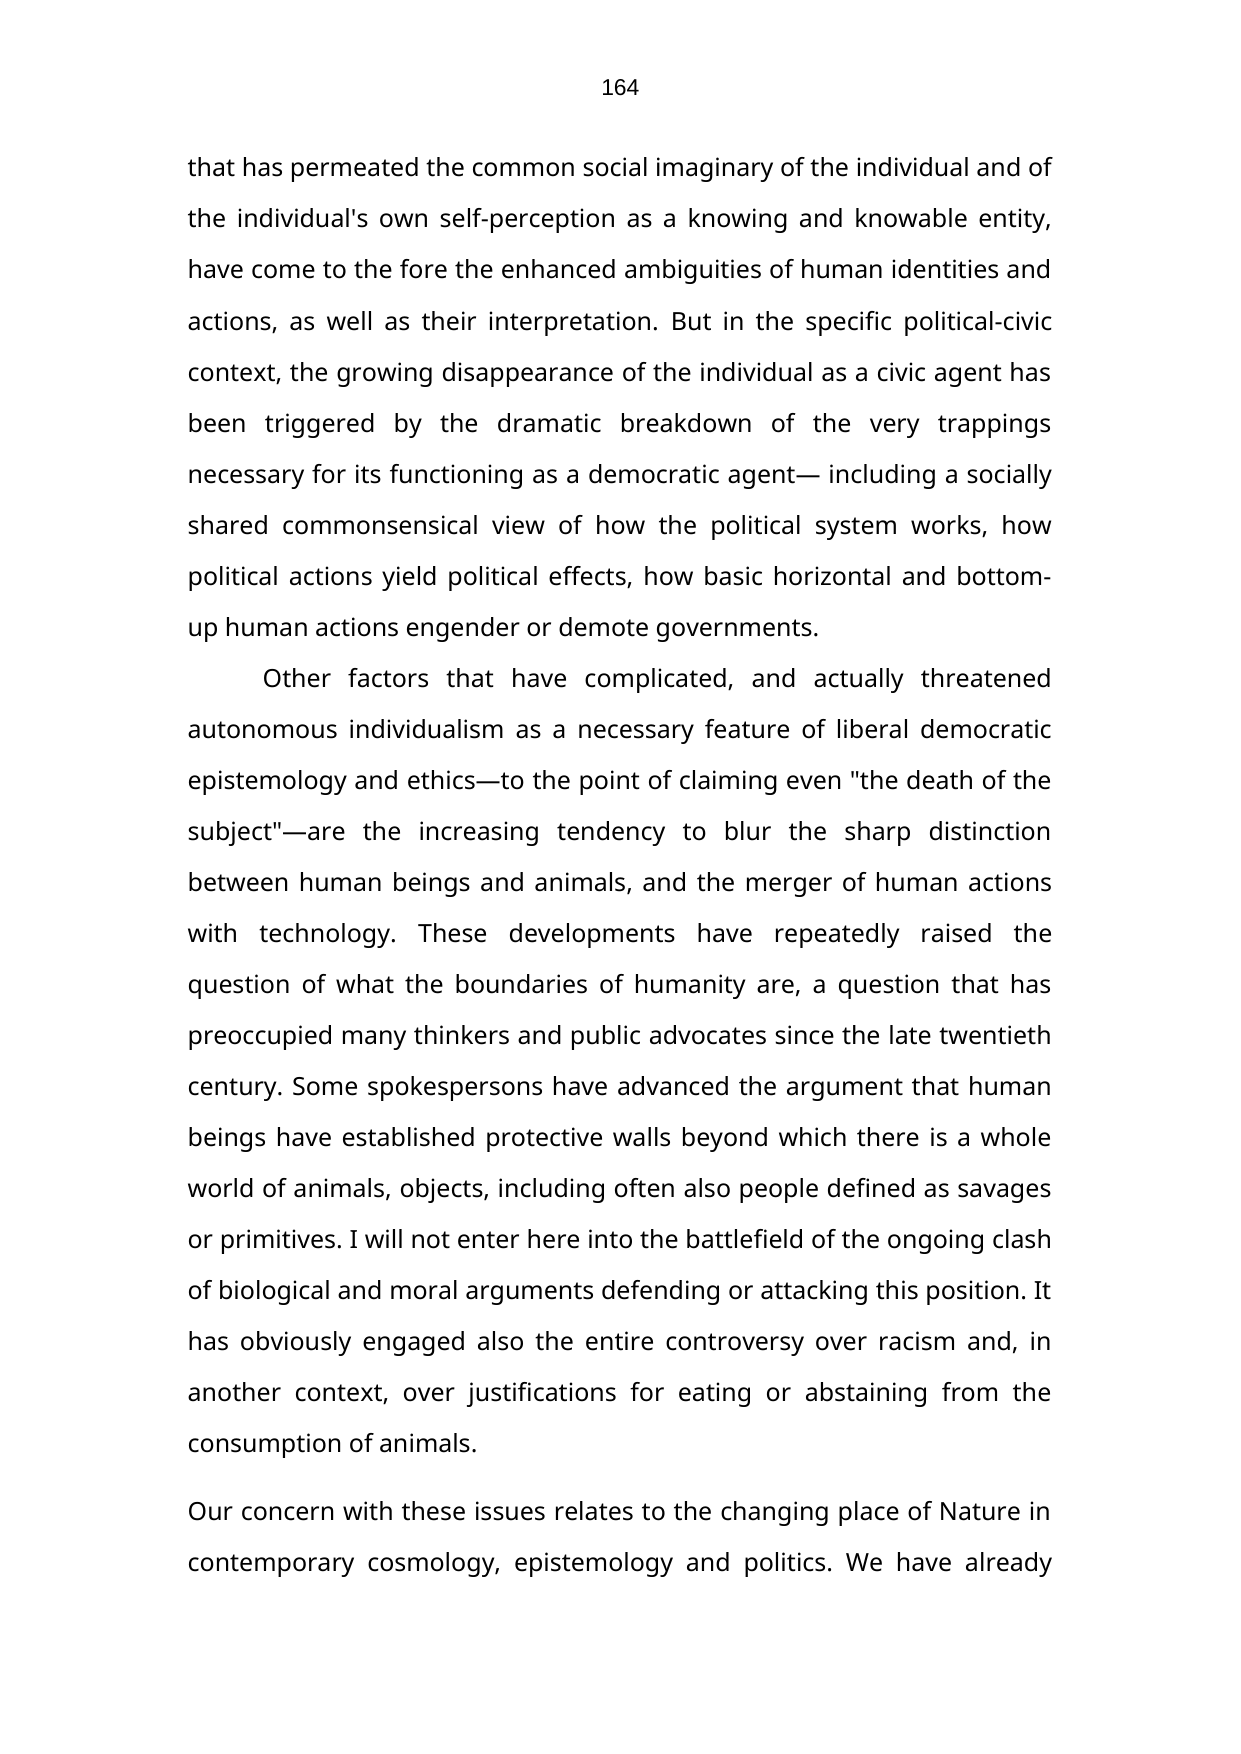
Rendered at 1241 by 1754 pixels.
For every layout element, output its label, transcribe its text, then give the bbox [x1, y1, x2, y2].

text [187, 150, 1053, 643]
text Other factors that have complicated, and actually threatened autonomous individualism as a necessary feature of liberal democratic epistemology and ethics—to the point of claiming even "the death of the subject"—are the increasing tendency to blur the sharp distinction between human beings and animals, and the merger of human actions with technology. These developments have repeatedly raised the question of what the boundaries of humanity are, a question that has preoccupied many thinkers and public advocates since the late twentieth century. Some spokespersons have advanced the argument that human beings have established protective walls beyond which there is a whole world of animals, objects, including often also people defined as savages or primitives. I will not enter here into the battlefield of the ongoing clash of biological and moral arguments defending or attacking this position. It has obviously engaged also the entire controversy over racism and, in another context, over justifications for eating or abstaining from the consumption of animals. [187, 660, 1053, 1460]
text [187, 1494, 1053, 1579]
